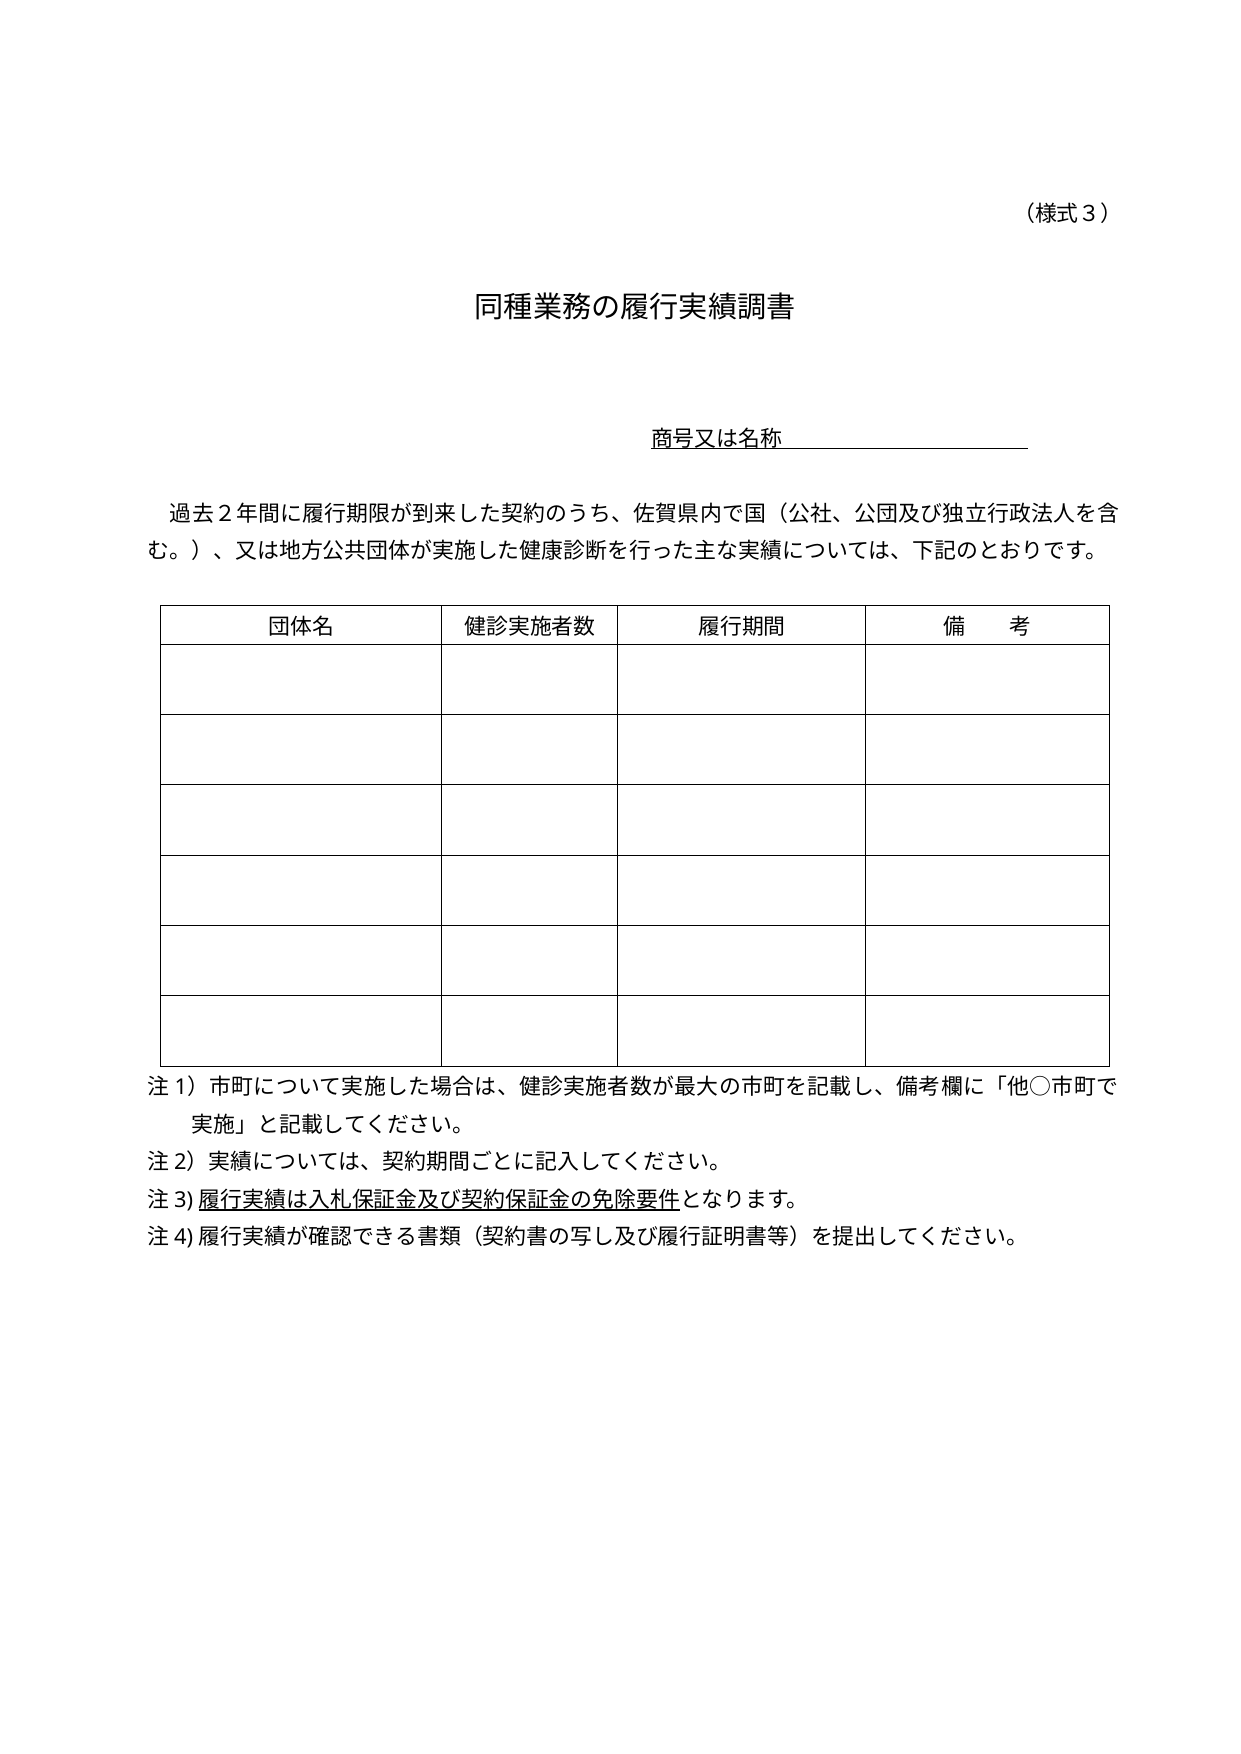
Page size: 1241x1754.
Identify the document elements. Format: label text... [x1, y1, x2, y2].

table_cell [618, 715, 865, 784]
table_cell [866, 926, 1109, 995]
table_cell [442, 996, 617, 1066]
table_cell [618, 926, 865, 995]
table_cell [161, 785, 441, 854]
table_cell [442, 785, 617, 854]
table_cell [442, 856, 617, 925]
table_cell [161, 996, 441, 1066]
table_cell [161, 926, 441, 995]
text 注1）市町について実施した場合は、健診実施者数が最大の市町を記載し、備考欄に「他○市町で実施」と記載してください。 [148, 1067, 1122, 1142]
table_header 備 考 [866, 606, 1109, 644]
text 注3) 履行実績は入札保証金及び契約保証金の免除要件となります。 [148, 1179, 1122, 1217]
table_cell [618, 645, 865, 714]
table_cell [161, 856, 441, 925]
text 過去２年間に履行期限が到来した契約のうち、佐賀県内で国（公社、公団及び独立行政法人を含む。）、又は地方公共団体が実施した健康診断を行った主な実績については、下記のとおりです。 [148, 493, 1122, 568]
table_cell [866, 996, 1109, 1066]
text 注4) 履行実績が確認できる書類（契約書の写し及び履行証明書等）を提出してください。 [148, 1217, 1122, 1254]
text 商号又は名称 [148, 418, 1115, 455]
table_cell [618, 996, 865, 1066]
table_cell [618, 856, 865, 925]
text 注2）実績については、契約期間ごとに記入してください。 [148, 1142, 1122, 1179]
table_cell [866, 645, 1109, 714]
table_cell [442, 926, 617, 995]
table_cell [161, 715, 441, 784]
table_cell [866, 715, 1109, 784]
text 同種業務の履行実績調書 [148, 268, 1122, 343]
table_cell [866, 856, 1109, 925]
table_cell [618, 785, 865, 854]
table_header 健診実施者数 [442, 606, 617, 644]
table_cell [442, 715, 617, 784]
table_cell [442, 645, 617, 714]
table_header 履行期間 [618, 606, 865, 644]
table_cell [161, 645, 441, 714]
table_header 団体名 [161, 606, 441, 644]
text （様式３） [148, 193, 1122, 230]
table_cell [866, 785, 1109, 854]
